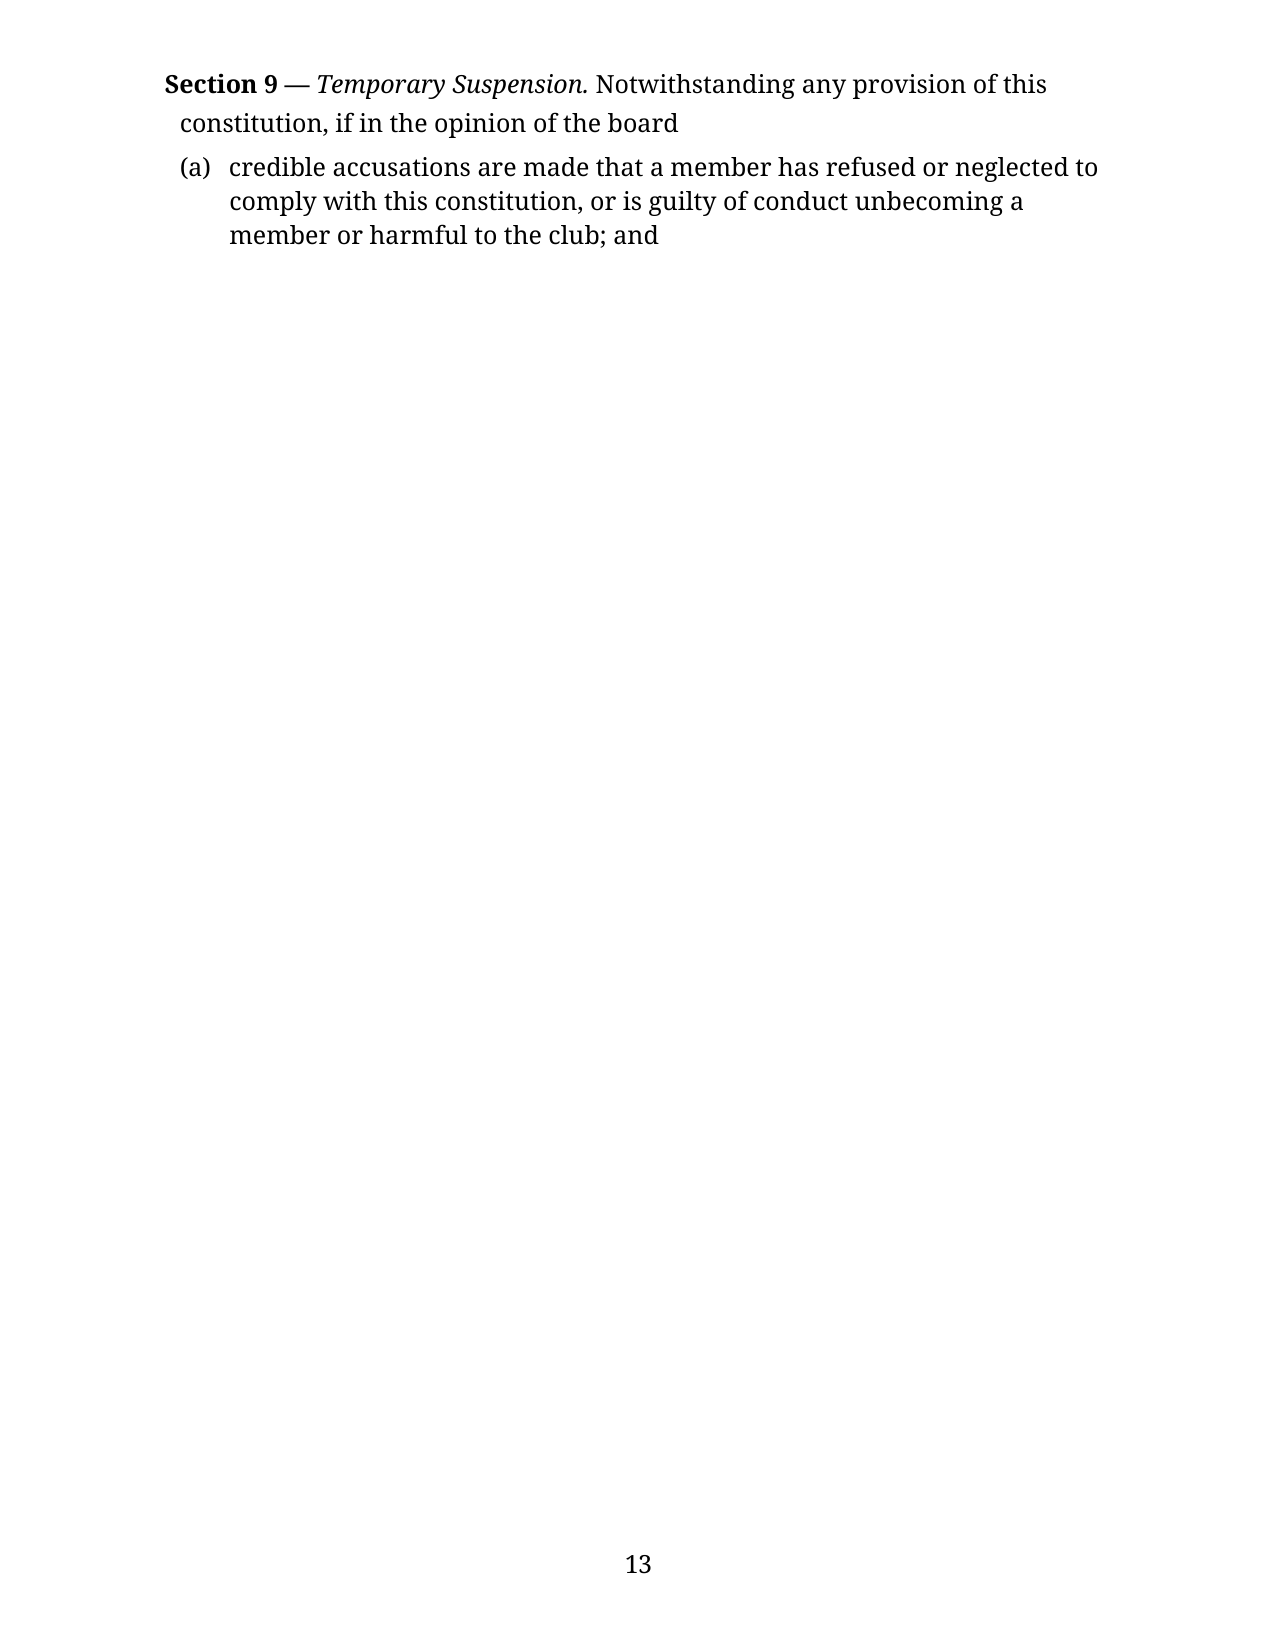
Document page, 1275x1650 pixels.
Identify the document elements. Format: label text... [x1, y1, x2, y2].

list credible accusations are made that a member has refused or neglected to comply with this constitution, or is guilty of conduct unbecoming a member or harmful to the club; and [179, 149, 1129, 251]
text Section 9 — Temporary Suspension. Notwithstanding any provision of this constitution, if in the opinion of the board [164, 67, 1117, 140]
